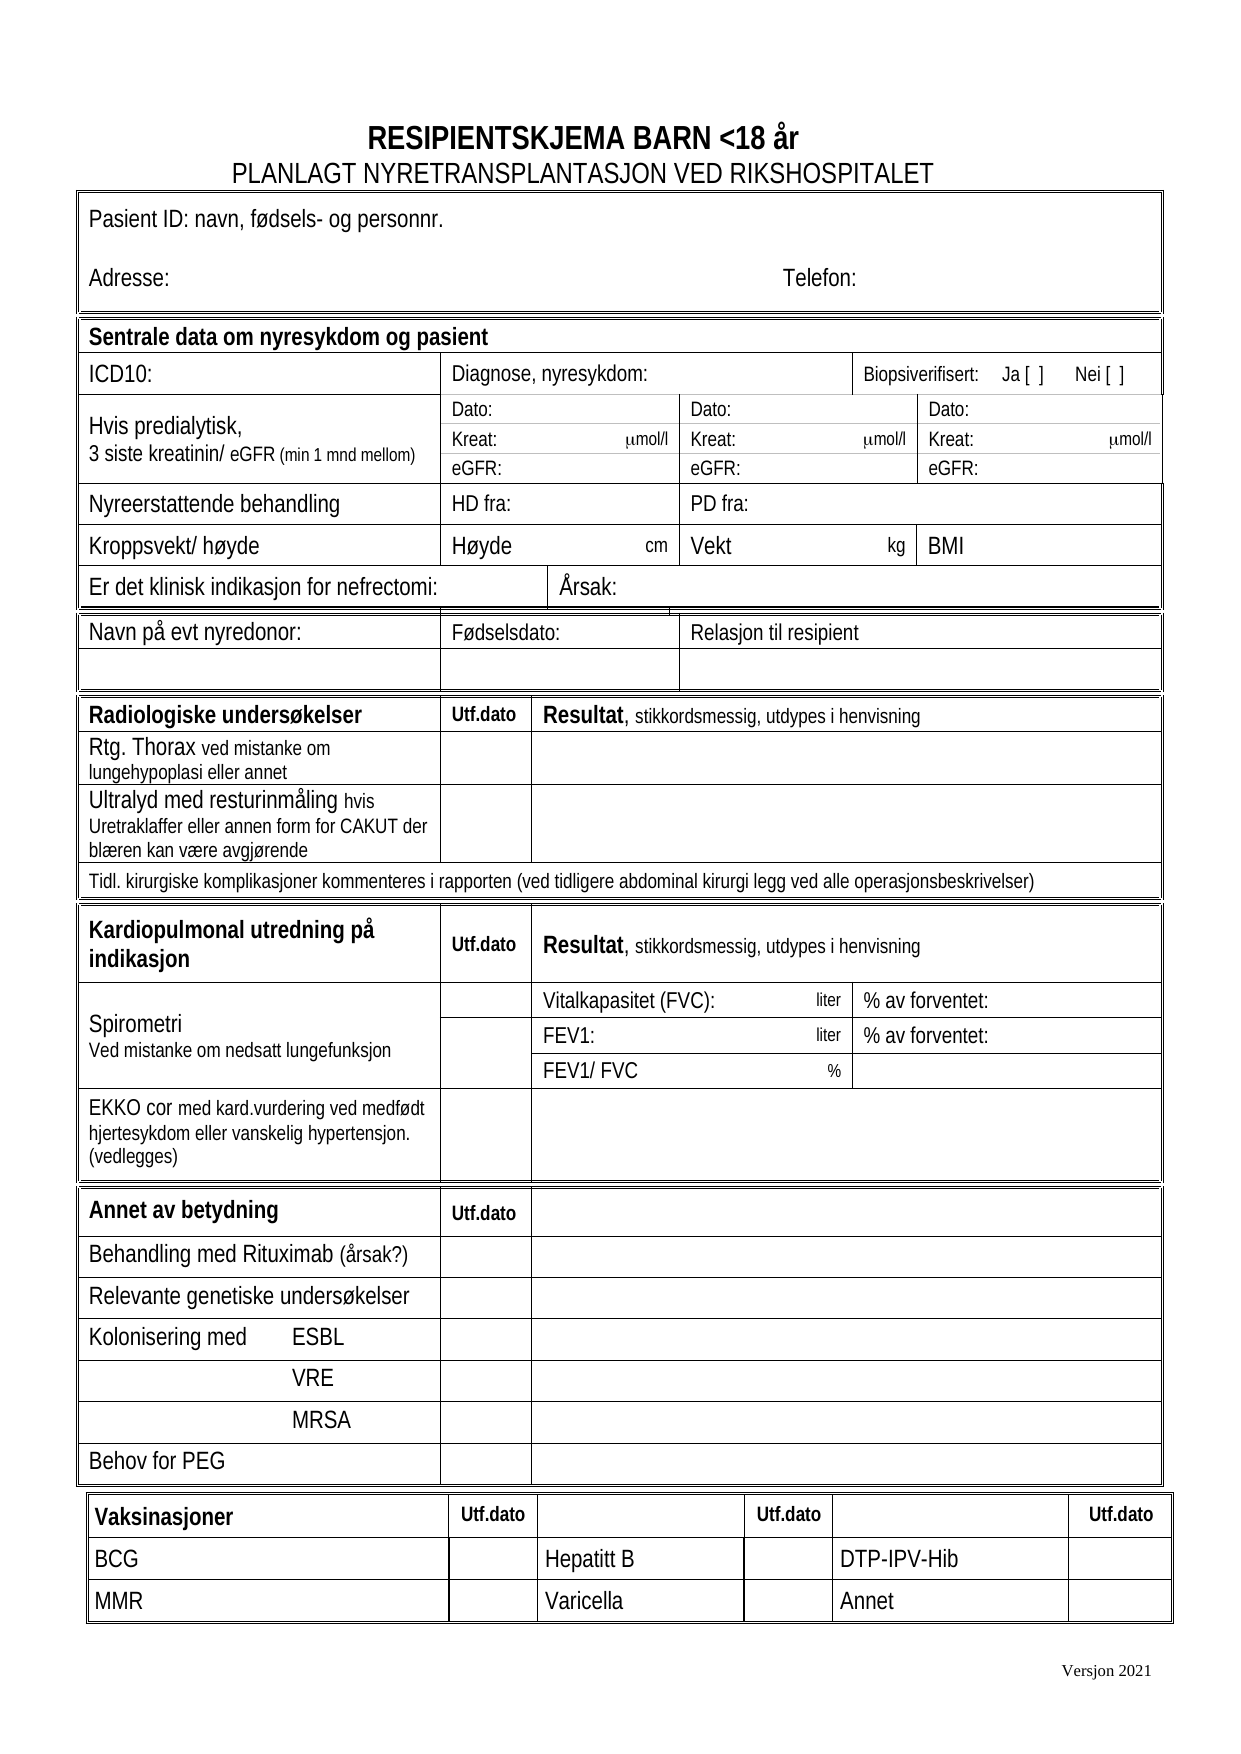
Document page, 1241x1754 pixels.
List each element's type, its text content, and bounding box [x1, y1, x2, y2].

table_cell ICD10: [79, 353, 440, 394]
table_cell [532, 1186, 1163, 1236]
table_cell % [764, 1054, 852, 1088]
table_header Vaksinasjoner [89, 1495, 448, 1537]
table_cell Ja [ ] [991, 353, 1064, 394]
table_cell [532, 1237, 1161, 1277]
table_cell [853, 1054, 1034, 1088]
table_cell [745, 1580, 832, 1621]
table_cell [450, 1538, 537, 1579]
table_cell [78, 311, 1163, 317]
table_cell Sentrale data om nyresykdom og pasient [78, 317, 1163, 352]
table_header Utf.dato [449, 1495, 537, 1537]
table_cell Rtg. Thorax ved mistanke om lungehypoplasi eller annet [79, 732, 440, 784]
table_cell [532, 1278, 1161, 1318]
table_cell Vitalkapasitet (FVC): [532, 983, 764, 1017]
table_cell liter [764, 1018, 852, 1052]
table_cell Resultat, stikkordsmessig, utdypes i henvisning [532, 695, 1163, 731]
table_cell [680, 649, 1161, 689]
table_cell Utf.dato [441, 906, 531, 982]
table_cell Behov for PEG [79, 1444, 440, 1484]
table_cell Resultat, stikkordsmessig, utdypes i henvisning [532, 903, 1163, 982]
table_cell eGFR: [680, 454, 794, 482]
table_cell [441, 1237, 531, 1277]
table_cell BMI [917, 525, 1041, 565]
table_cell [79, 1361, 281, 1401]
table_cell [441, 1278, 531, 1318]
table_cell [1035, 1018, 1161, 1052]
table_cell % av forventet: [853, 1018, 1034, 1052]
table_cell Kardiopulmonal utredning på indikasjon [78, 903, 440, 982]
table_cell Behandling med Rituximab (årsak?) [79, 1237, 440, 1277]
table_cell Årsak: [548, 566, 1161, 606]
table_cell [1069, 1538, 1171, 1579]
table_cell [794, 454, 917, 482]
table_cell Telefon: [771, 243, 1161, 311]
table_cell [441, 649, 679, 689]
table_cell Hepatitt B [538, 1538, 743, 1579]
table_cell [450, 1580, 537, 1621]
table_cell [1035, 1054, 1161, 1088]
table_cell Kreat: [918, 424, 1040, 453]
table_cell FEV1/ FVC [532, 1054, 764, 1088]
table_cell Tidl. kirurgiske komplikasjoner kommenteres i rapporten (ved tidligere abdominal kirurgi legg ved alle operasjonsbeskrivelser) [79, 863, 1161, 897]
table_cell liter [764, 983, 852, 1017]
table_cell mol/l [549, 424, 679, 453]
table_cell HD fra: [441, 484, 679, 524]
text PLANLAGT NYRETRANSPLANTASJON VED RIKSHOSPITALET [15, 156, 1152, 190]
table_cell [532, 1361, 1161, 1401]
table_cell Høyde [441, 525, 548, 565]
table_cell % av forventet: [853, 983, 1034, 1017]
table_cell Kreat: [441, 424, 549, 453]
table_cell [441, 1402, 531, 1442]
table_cell eGFR: [441, 454, 549, 482]
table_cell Er det klinisk indikasjon for nefrectomi: [79, 566, 547, 606]
table_cell Utf.dato [441, 1189, 531, 1236]
table_cell Kroppsvekt/ høyde [79, 525, 440, 565]
table_cell [441, 732, 531, 784]
table_cell Biopsiverifisert: [853, 353, 991, 394]
table_cell [441, 1361, 531, 1401]
table_cell Diagnose, nyresykdom: [441, 353, 852, 394]
table_cell Vekt [680, 525, 791, 565]
table_cell Utf.dato [441, 698, 531, 731]
table_cell [549, 454, 679, 482]
table_cell [79, 649, 440, 689]
table_header Pasient ID: navn, fødsels- og personnr. [79, 193, 1161, 243]
table_cell [441, 1444, 531, 1484]
table_cell [78, 897, 1163, 903]
table_cell Annet av betydning [78, 1186, 440, 1236]
table_cell Relevante genetiske undersøkelser [79, 1278, 440, 1318]
table_cell [532, 785, 1161, 862]
table_cell FEV1: [532, 1018, 764, 1052]
table_cell DTP-IPV-Hib [833, 1538, 1068, 1579]
table_header [833, 1495, 1068, 1537]
table_cell VRE [281, 1361, 440, 1401]
table_cell [441, 983, 531, 1017]
table_cell Dato: [441, 395, 679, 423]
table_cell cm [548, 525, 679, 565]
table_cell Hvis predialytisk, 3 siste kreatinin/ eGFR (min 1 mnd mellom) [79, 395, 440, 482]
text RESIPIENTSKJEMA BARN <18 år [15, 118, 1152, 156]
table_cell PD fra: [680, 484, 1161, 524]
table_cell Annet [833, 1580, 1068, 1621]
table_cell Varicella [538, 1580, 743, 1621]
table_cell Radiologiske undersøkelser [78, 695, 440, 731]
table_cell [441, 1319, 531, 1360]
table_cell Ultralyd med resturinmåling hvis Uretraklaffer eller annen form for CAKUT der blæren kan være avgjørende [79, 785, 440, 862]
table_cell [78, 689, 1163, 695]
table_cell BCG [89, 1538, 448, 1579]
table_cell [1035, 983, 1161, 1017]
table_cell Nyreerstattende behandling [79, 484, 440, 524]
table_cell [441, 1089, 531, 1180]
table_cell mol/l [794, 424, 917, 453]
table_cell Relasjon til resipient [680, 613, 1163, 648]
table_cell [79, 1402, 281, 1442]
table_cell Adresse: [79, 243, 771, 311]
table_cell kg [791, 525, 916, 565]
table_cell [745, 1538, 832, 1579]
table_cell [441, 1018, 531, 1088]
table_cell Nei [ ] [1064, 353, 1161, 394]
table_cell mol/l [1040, 423, 1162, 453]
table_header Utf.dato [1069, 1495, 1171, 1537]
table_cell eGFR: [918, 454, 1040, 482]
table_cell [1040, 453, 1162, 482]
table_cell MRSA [281, 1402, 440, 1442]
table_cell [532, 1444, 1161, 1484]
table_cell [532, 1089, 1161, 1180]
table_cell Dato: [680, 395, 917, 423]
table_cell [532, 732, 1161, 784]
table_cell [1069, 1580, 1171, 1621]
table_cell [78, 1180, 1163, 1186]
table_cell [532, 1319, 1161, 1360]
table_cell Navn på evt nyredonor: [78, 613, 440, 648]
table_cell [441, 785, 531, 862]
table_cell Spirometri Ved mistanke om nedsatt lungefunksjon [79, 983, 440, 1088]
table_cell Dato: [918, 395, 1162, 423]
table_cell [532, 1402, 1161, 1442]
table_cell EKKO cor med kard.vurdering ved medfødt hjertesykdom eller vanskelig hypertensjon. (vedlegges) [79, 1089, 440, 1180]
table_cell Fødselsdato: [441, 616, 679, 648]
table_cell MMR [89, 1580, 448, 1621]
table_header Utf.dato [745, 1495, 832, 1537]
table_header [538, 1495, 744, 1537]
table_cell ESBL [281, 1319, 440, 1360]
table_cell Kolonisering med [79, 1319, 281, 1360]
table_cell Kreat: [680, 424, 794, 453]
table_cell [1041, 525, 1161, 565]
